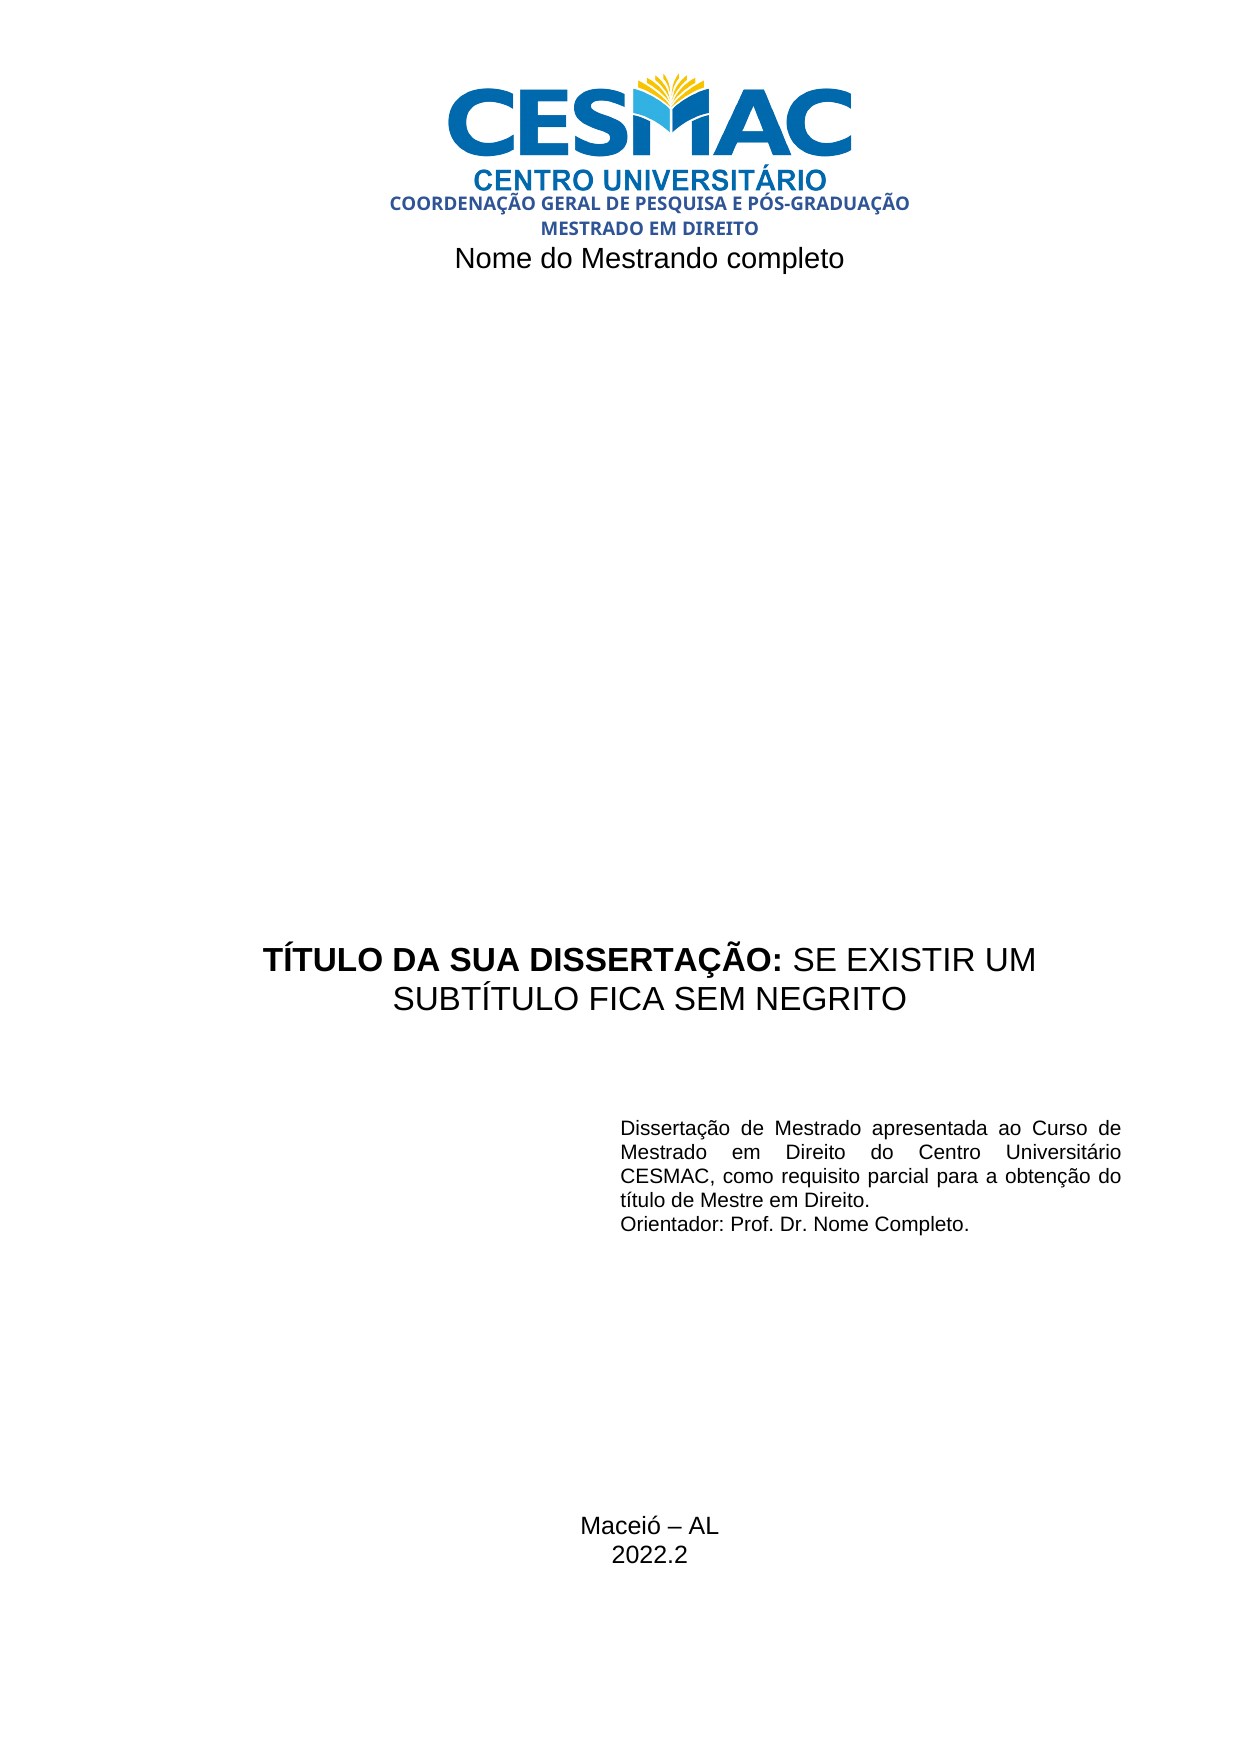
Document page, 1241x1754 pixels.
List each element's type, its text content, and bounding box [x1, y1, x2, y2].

text Dissertação de Mestrado apresentada ao Curso de Mestrado em Direito do Centro Universitário CESMAC, como requisito parcial para a obtenção do título de Mestre em Direito. [620, 1116, 1122, 1212]
text TÍTULO DA SUA DISSERTAÇÃO: SE EXISTIR UM SUBTÍTULO FICA SEM NEGRITO [177, 940, 1122, 1017]
text Nome do Mestrando completo [177, 241, 1122, 275]
text 2022.2 [177, 1539, 1122, 1568]
text Orientador: Prof. Dr. Nome Completo. [620, 1212, 1122, 1236]
picture [448, 73, 852, 191]
text Maceió – AL [177, 1511, 1122, 1539]
